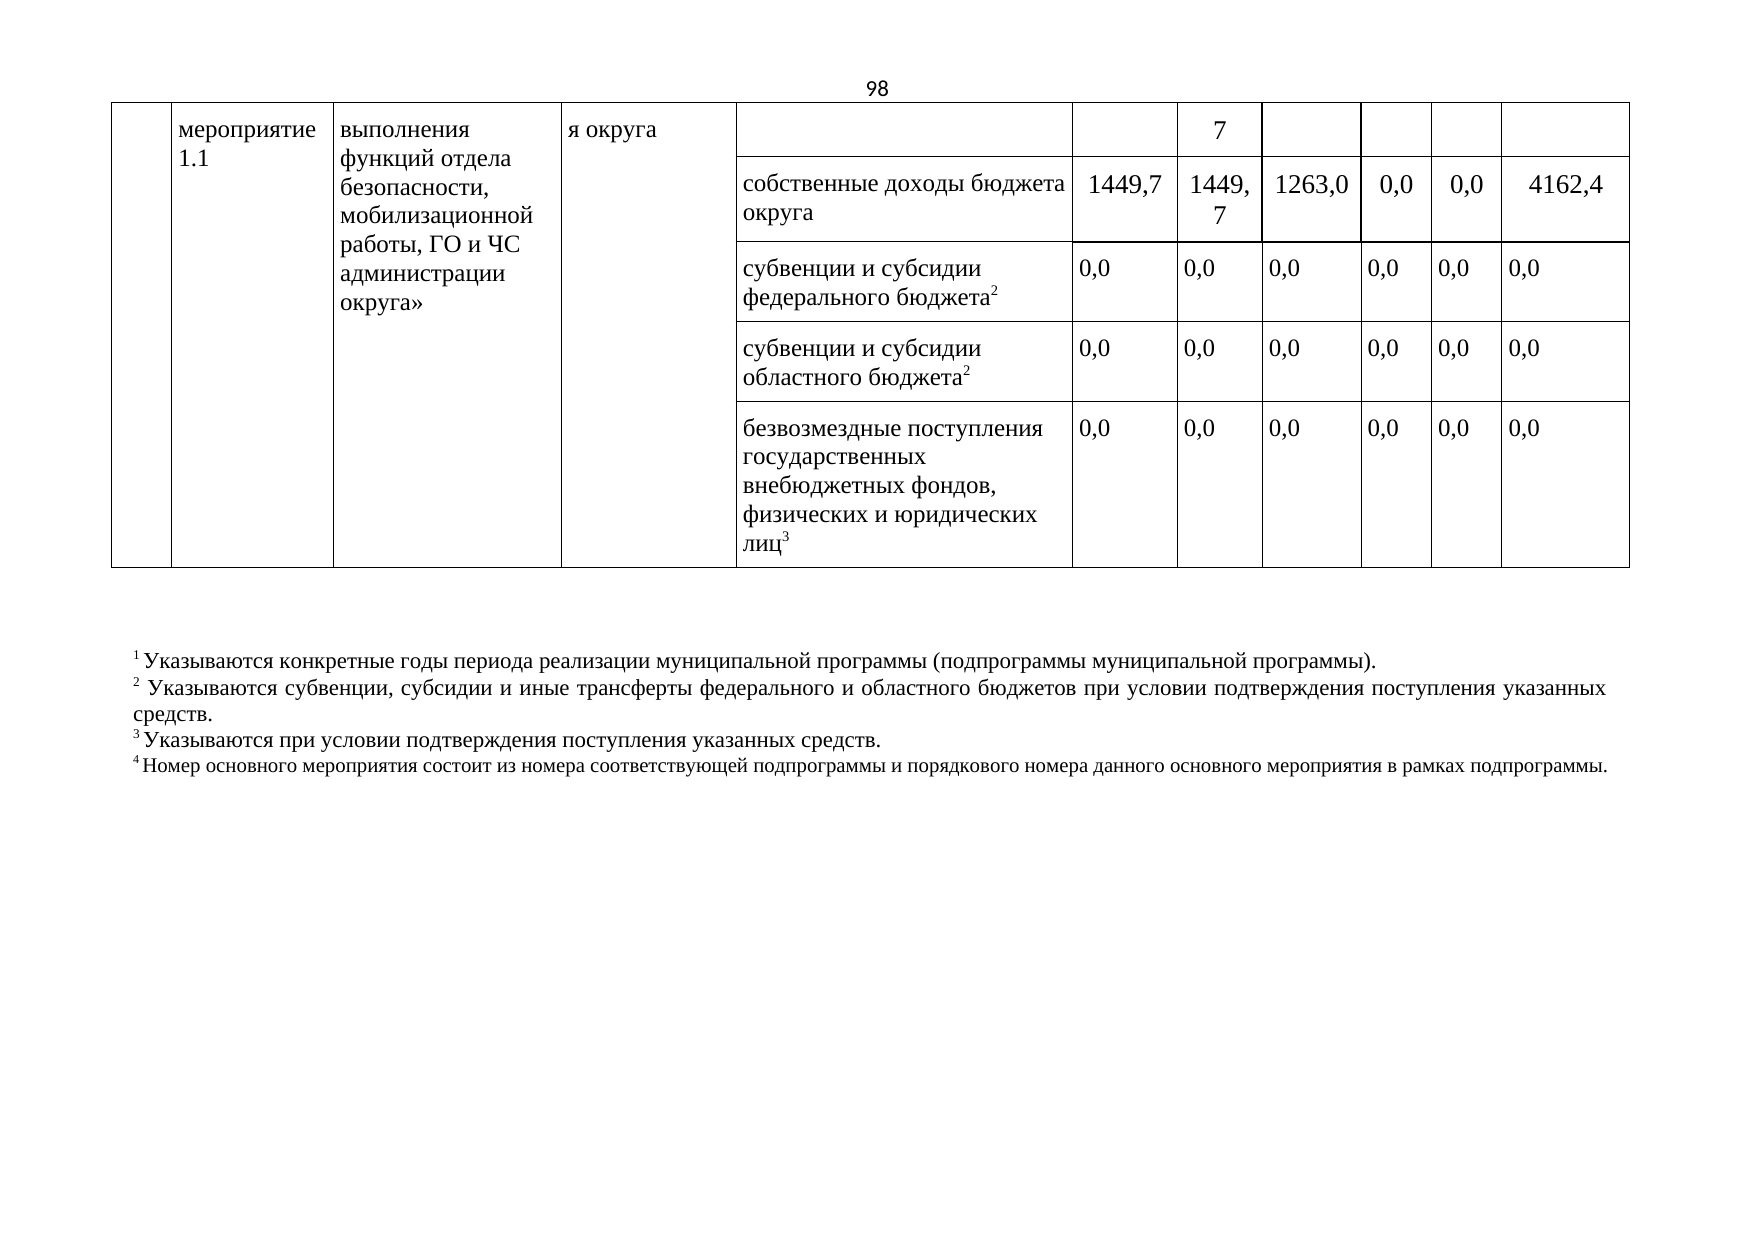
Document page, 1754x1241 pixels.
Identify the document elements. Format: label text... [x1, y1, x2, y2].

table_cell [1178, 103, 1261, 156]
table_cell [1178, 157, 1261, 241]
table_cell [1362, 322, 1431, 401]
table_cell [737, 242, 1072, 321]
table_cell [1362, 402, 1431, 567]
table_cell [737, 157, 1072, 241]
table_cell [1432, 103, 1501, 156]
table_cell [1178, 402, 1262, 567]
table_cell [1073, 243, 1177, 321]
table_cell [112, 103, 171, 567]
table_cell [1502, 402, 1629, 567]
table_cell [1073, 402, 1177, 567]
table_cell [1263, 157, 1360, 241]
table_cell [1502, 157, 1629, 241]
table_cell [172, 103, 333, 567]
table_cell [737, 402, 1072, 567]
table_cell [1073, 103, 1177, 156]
text 3 Указываются при условии подтверждения поступления указанных средств. [133, 726, 1609, 753]
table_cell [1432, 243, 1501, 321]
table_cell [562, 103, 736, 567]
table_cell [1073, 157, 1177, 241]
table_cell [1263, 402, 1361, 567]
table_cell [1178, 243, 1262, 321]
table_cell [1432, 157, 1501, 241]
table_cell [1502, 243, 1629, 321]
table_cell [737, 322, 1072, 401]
text 2 Указываются субвенции, субсидии и иные трансферты федерального и областного бюджетов при условии подтверждения поступления указанных средств. [133, 673, 1609, 726]
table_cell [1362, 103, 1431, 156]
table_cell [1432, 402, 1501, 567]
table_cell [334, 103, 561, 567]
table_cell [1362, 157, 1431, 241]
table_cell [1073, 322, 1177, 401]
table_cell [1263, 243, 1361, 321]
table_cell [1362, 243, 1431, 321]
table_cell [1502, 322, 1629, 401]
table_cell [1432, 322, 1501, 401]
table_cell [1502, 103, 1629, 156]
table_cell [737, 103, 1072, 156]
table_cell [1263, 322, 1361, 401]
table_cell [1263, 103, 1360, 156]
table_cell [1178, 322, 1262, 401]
list 4 Номер основного мероприятия состоит из номера соответствующей подпрограммы и порядкового номера данного основного мероприятия в рамках подпрограммы. [133, 753, 1609, 777]
text 1 Указываются конкретные годы периода реализации муниципальной программы (подпрограммы муниципальной программы). [133, 647, 1609, 673]
